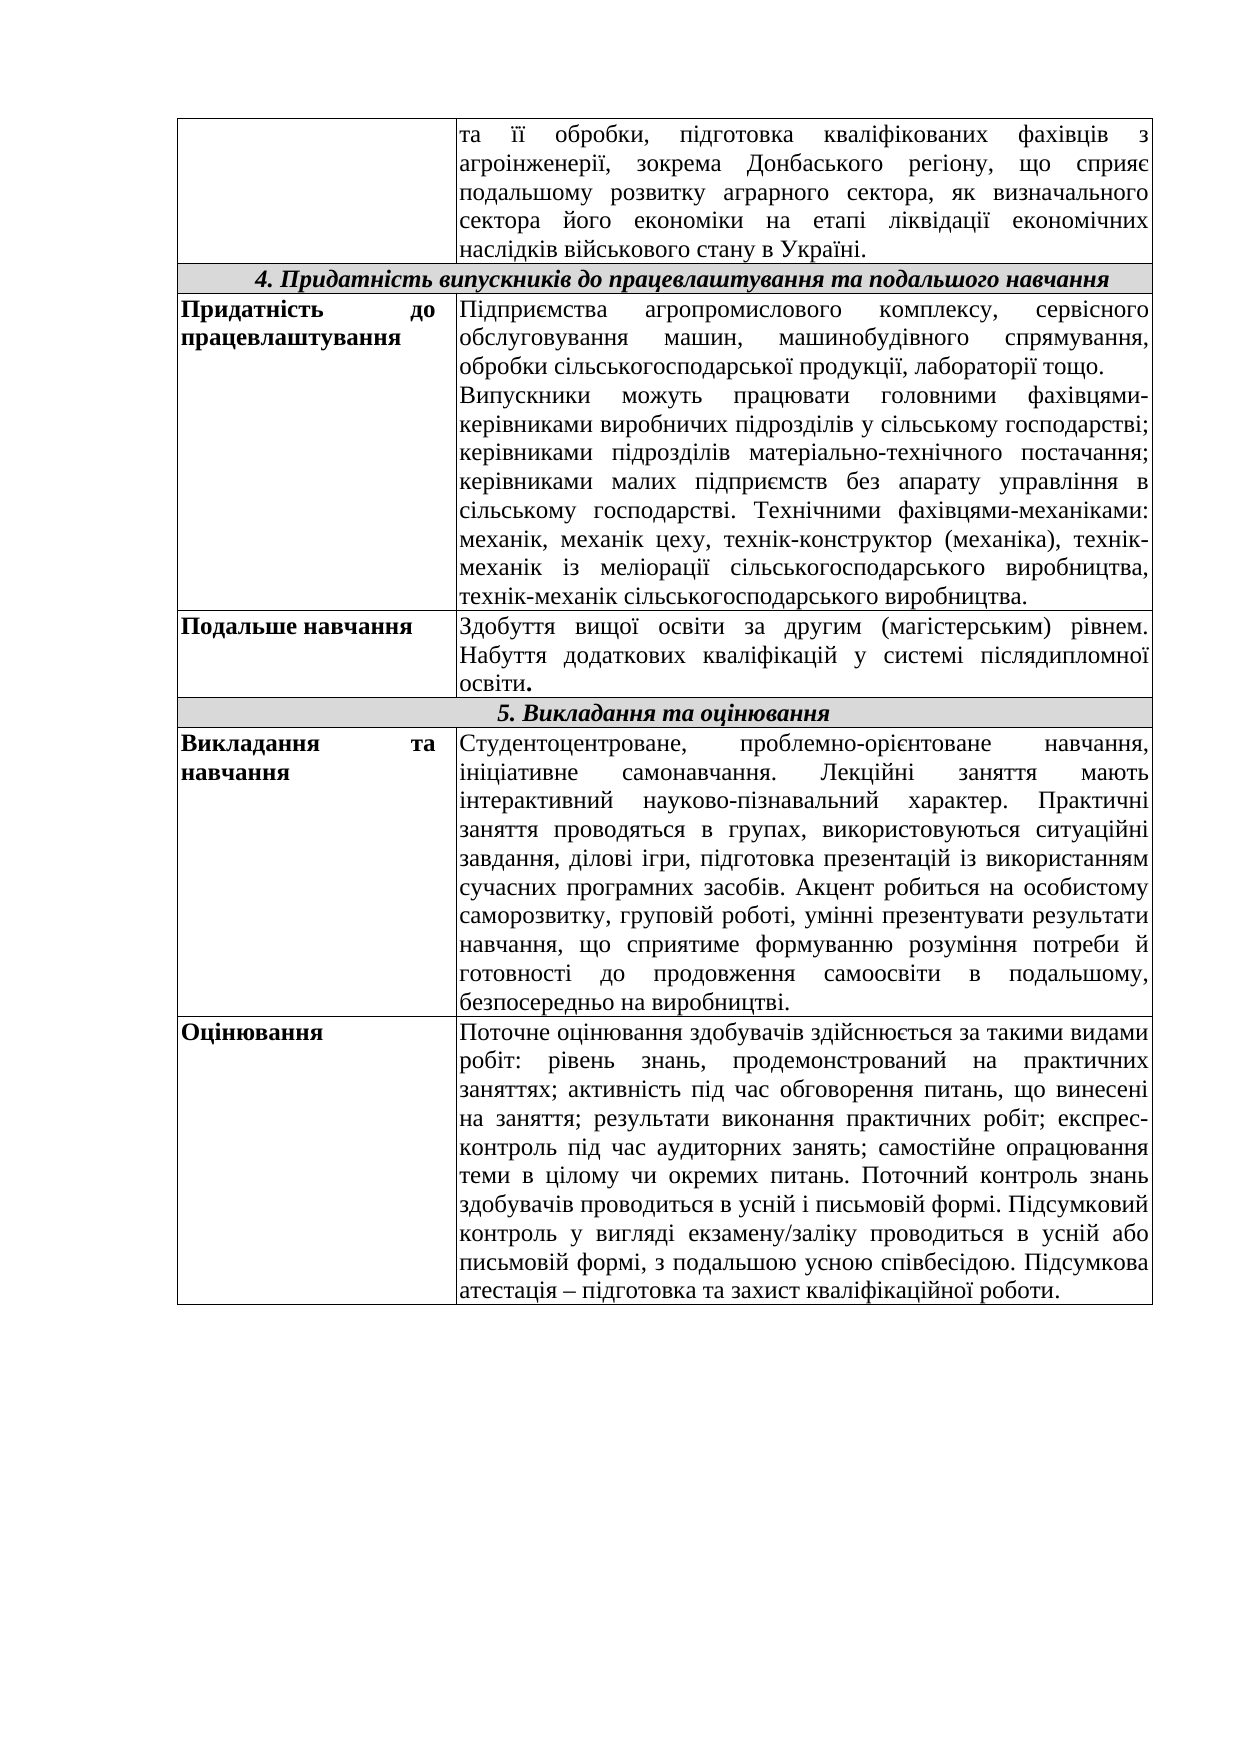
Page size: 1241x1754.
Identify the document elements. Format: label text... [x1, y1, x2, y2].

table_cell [457, 119, 1152, 263]
table_cell Придатність до працевлаштування [178, 294, 456, 610]
table_cell 4. Придатність випускників до працевлаштування та подальшого навчання [178, 264, 1152, 293]
table_cell Подальше навчання [178, 611, 456, 697]
table_cell Студентоцентроване, проблемно-орієнтоване навчання, ініціативне самонавчання. Лекційні заняття мають інтерактивний науково-пізнавальний характер. Практичні заняття проводяться в групах, використовуються ситуаційні завдання, ділові ігри, підготовка презентацій із використанням сучасних програмних засобів. Акцент робиться на особистому саморозвитку, груповій роботі, умінні презентувати результати навчання, що сприятиме формуванню розуміння потреби й готовності до продовження самоосвіти в подальшому, безпосередньо на виробництві. [457, 728, 1152, 1016]
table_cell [178, 119, 456, 263]
table_cell Підприємства агропромислового комплексу, сервісного обслуговування машин, машинобудівного спрямування, обробки сільськогосподарської продукції, лабораторії тощо. Випускники можуть працювати головними фахівцями-керівниками виробничих підрозділів у сільському господарстві; керівниками підрозділів матеріально-технічного постачання; керівниками малих підприємств без апарату управління в сільському господарстві. Технічними фахівцями-механіками: механік, механік цеху, технік-конструктор (механіка), технік-механік із меліорації сільськогосподарського виробництва, технік-механік сільськогосподарського виробництва. [457, 294, 1152, 610]
table_cell 5. Викладання та оцінювання [178, 698, 1152, 727]
table_cell Викладання та навчання [178, 728, 456, 1016]
table_cell Оцінювання [178, 1017, 456, 1304]
table_cell Здобуття вищої освіти за другим (магістерським) рівнем. Набуття додаткових кваліфікацій у системі післядипломної освіти. [457, 611, 1152, 697]
table_cell Поточне оцінювання здобувачів здійснюється за такими видами робіт: рівень знань, продемонстрований на практичних заняттях; активність під час обговорення питань, що винесені на заняття; результати виконання практичних робіт; експрес-контроль під час аудиторних занять; самостійне опрацювання теми в цілому чи окремих питань. Поточний контроль знань здобувачів проводиться в усній і письмовій формі. Підсумковий контроль у вигляді екзамену/заліку проводиться в усній або письмовій формі, з подальшою усною співбесідою. Підсумкова атестація – підготовка та захист кваліфікаційної роботи. [457, 1017, 1152, 1304]
